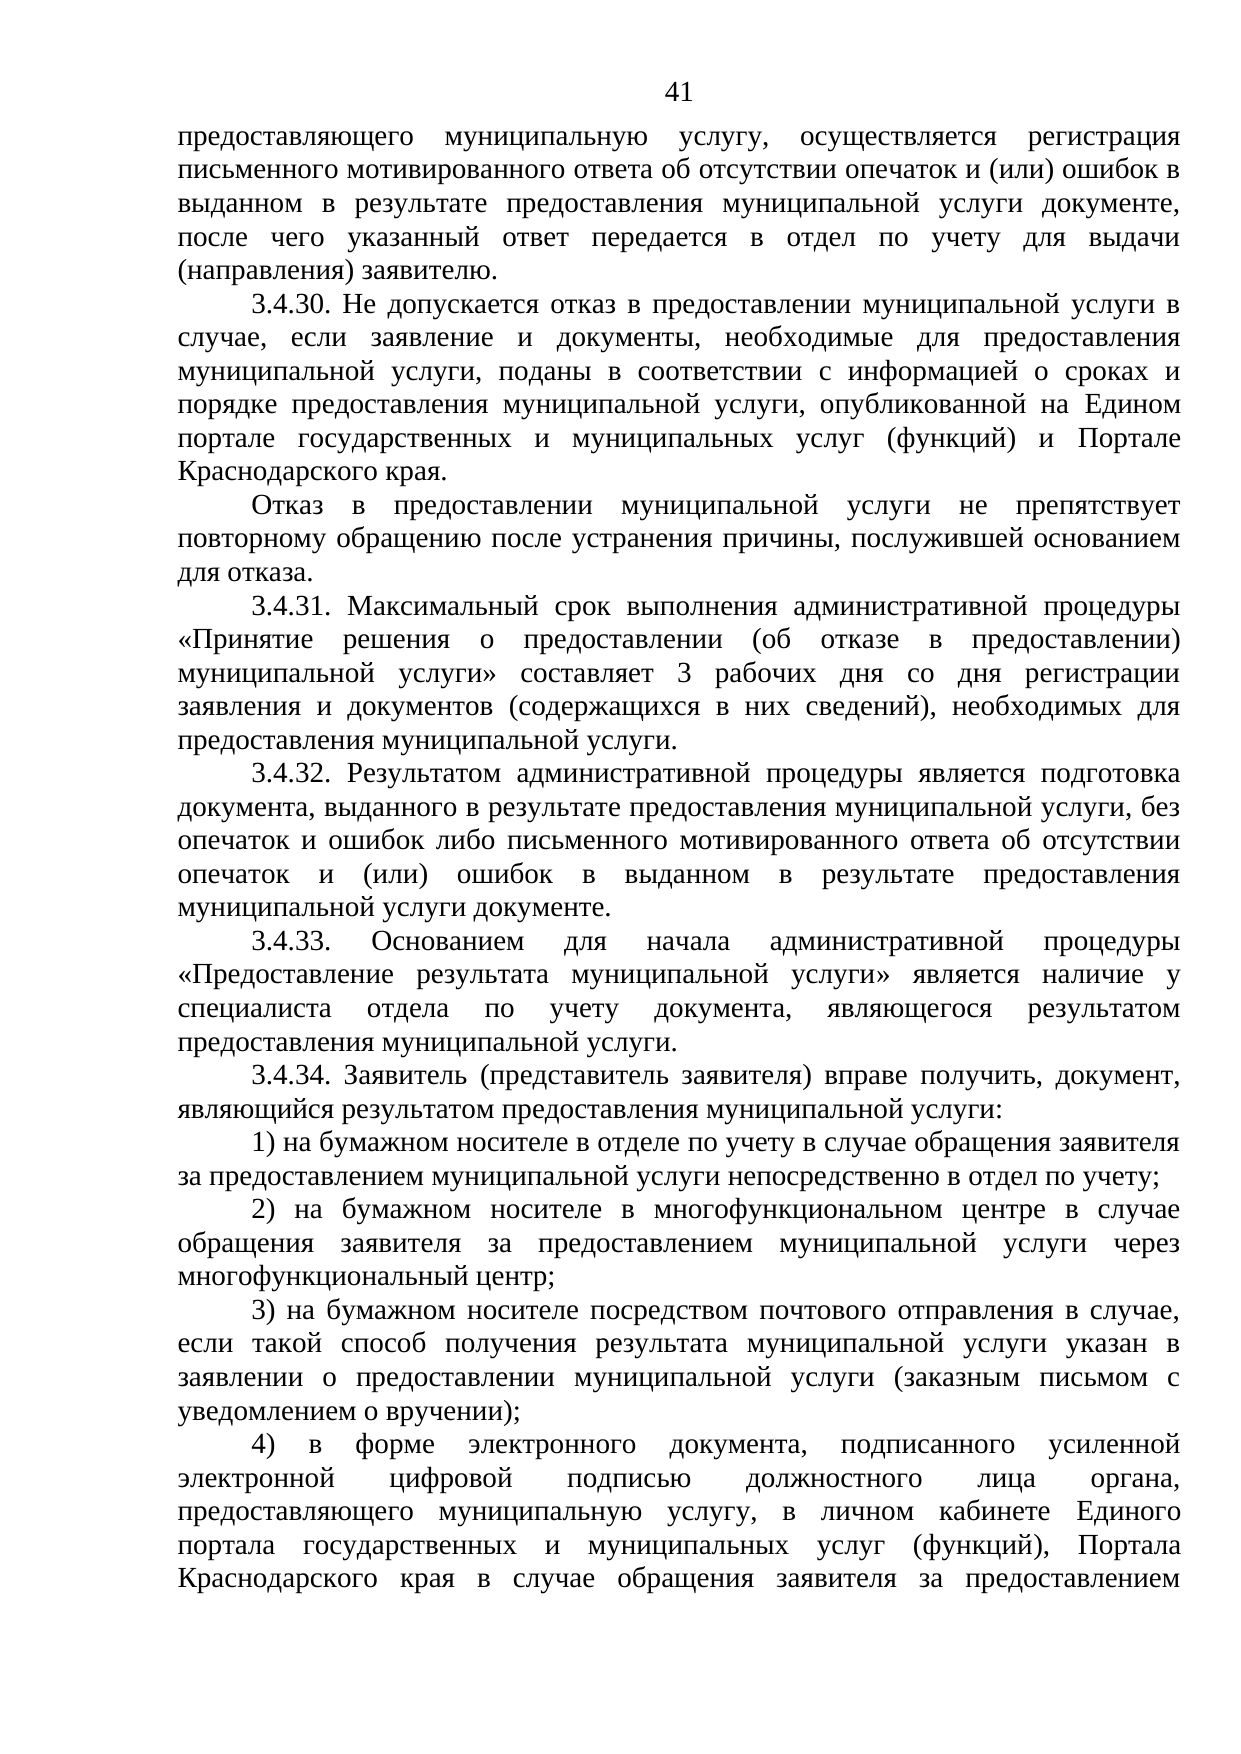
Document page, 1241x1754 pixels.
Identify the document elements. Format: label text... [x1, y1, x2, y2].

text 3.4.30. Не допускается отказ в предоставлении муниципальной услуги в случае, если заявление и документы, необходимые для предоставления муниципальной услуги, поданы в соответствии с информацией о сроках и порядке предоставления муниципальной услуги, опубликованной на Едином портале государственных и муниципальных услуг (функций) и Портале Краснодарского края. [177, 286, 1181, 487]
text 2) на бумажном носителе в многофункциональном центре в случае обращения заявителя за предоставлением муниципальной услуги через многофункциональный центр; [177, 1191, 1181, 1292]
text 3.4.32. Результатом административной процедуры является подготовка документа, выданного в результате предоставления муниципальной услуги, без опечаток и ошибок либо письменного мотивированного ответа об отсутствии опечаток и (или) ошибок в выданном в результате предоставления муниципальной услуги документе. [177, 755, 1181, 923]
text 3) на бумажном носителе посредством почтового отправления в случае, если такой способ получения результата муниципальной услуги указан в заявлении о предоставлении муниципальной услуги (заказным письмом с уведомлением о вручении); [177, 1292, 1181, 1426]
text 3.4.34. Заявитель (представитель заявителя) вправе получить, документ, являющийся результатом предоставления муниципальной услуги: [177, 1057, 1181, 1124]
text 3.4.31. Максимальный срок выполнения административной процедуры «Принятие решения о предоставлении (об отказе в предоставлении) муниципальной услуги» составляет 3 рабочих дня со дня регистрации заявления и документов (содержащихся в них сведений), необходимых для предоставления муниципальной услуги. [177, 588, 1181, 755]
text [177, 1426, 1181, 1594]
text Отказ в предоставлении муниципальной услуги не препятствует повторному обращению после устранения причины, послужившей основанием для отказа. [177, 487, 1181, 588]
text 1) на бумажном носителе в отделе по учету в случае обращения заявителя за предоставлением муниципальной услуги непосредственно в отдел по учету; [177, 1124, 1181, 1191]
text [177, 118, 1181, 286]
text 3.4.33. Основанием для начала административной процедуры «Предоставление результата муниципальной услуги» является наличие у специалиста отдела по учету документа, являющегося результатом предоставления муниципальной услуги. [177, 923, 1181, 1057]
